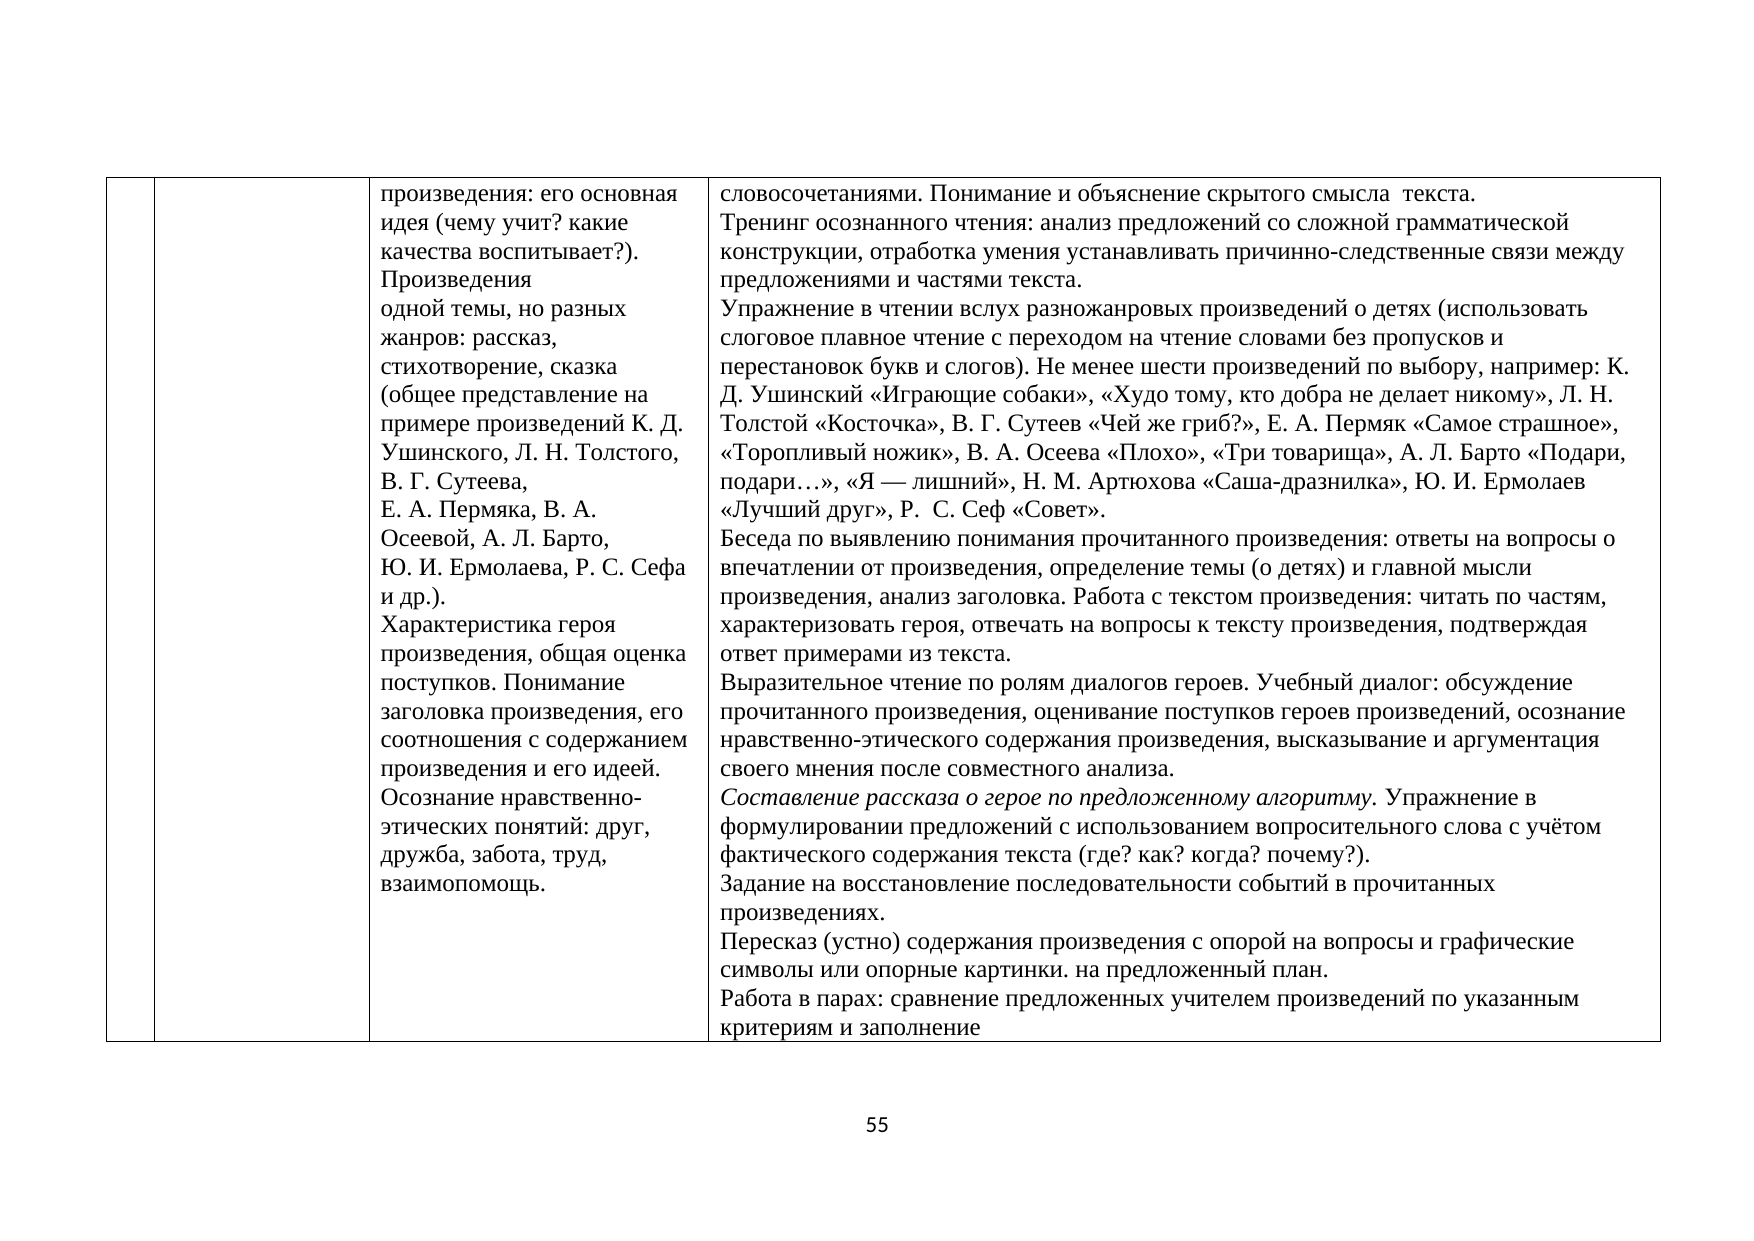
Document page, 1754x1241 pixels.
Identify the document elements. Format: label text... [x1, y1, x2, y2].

table_cell 2 [107, 178, 154, 1041]
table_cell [155, 178, 369, 1041]
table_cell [709, 178, 1660, 1041]
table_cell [370, 178, 708, 1041]
